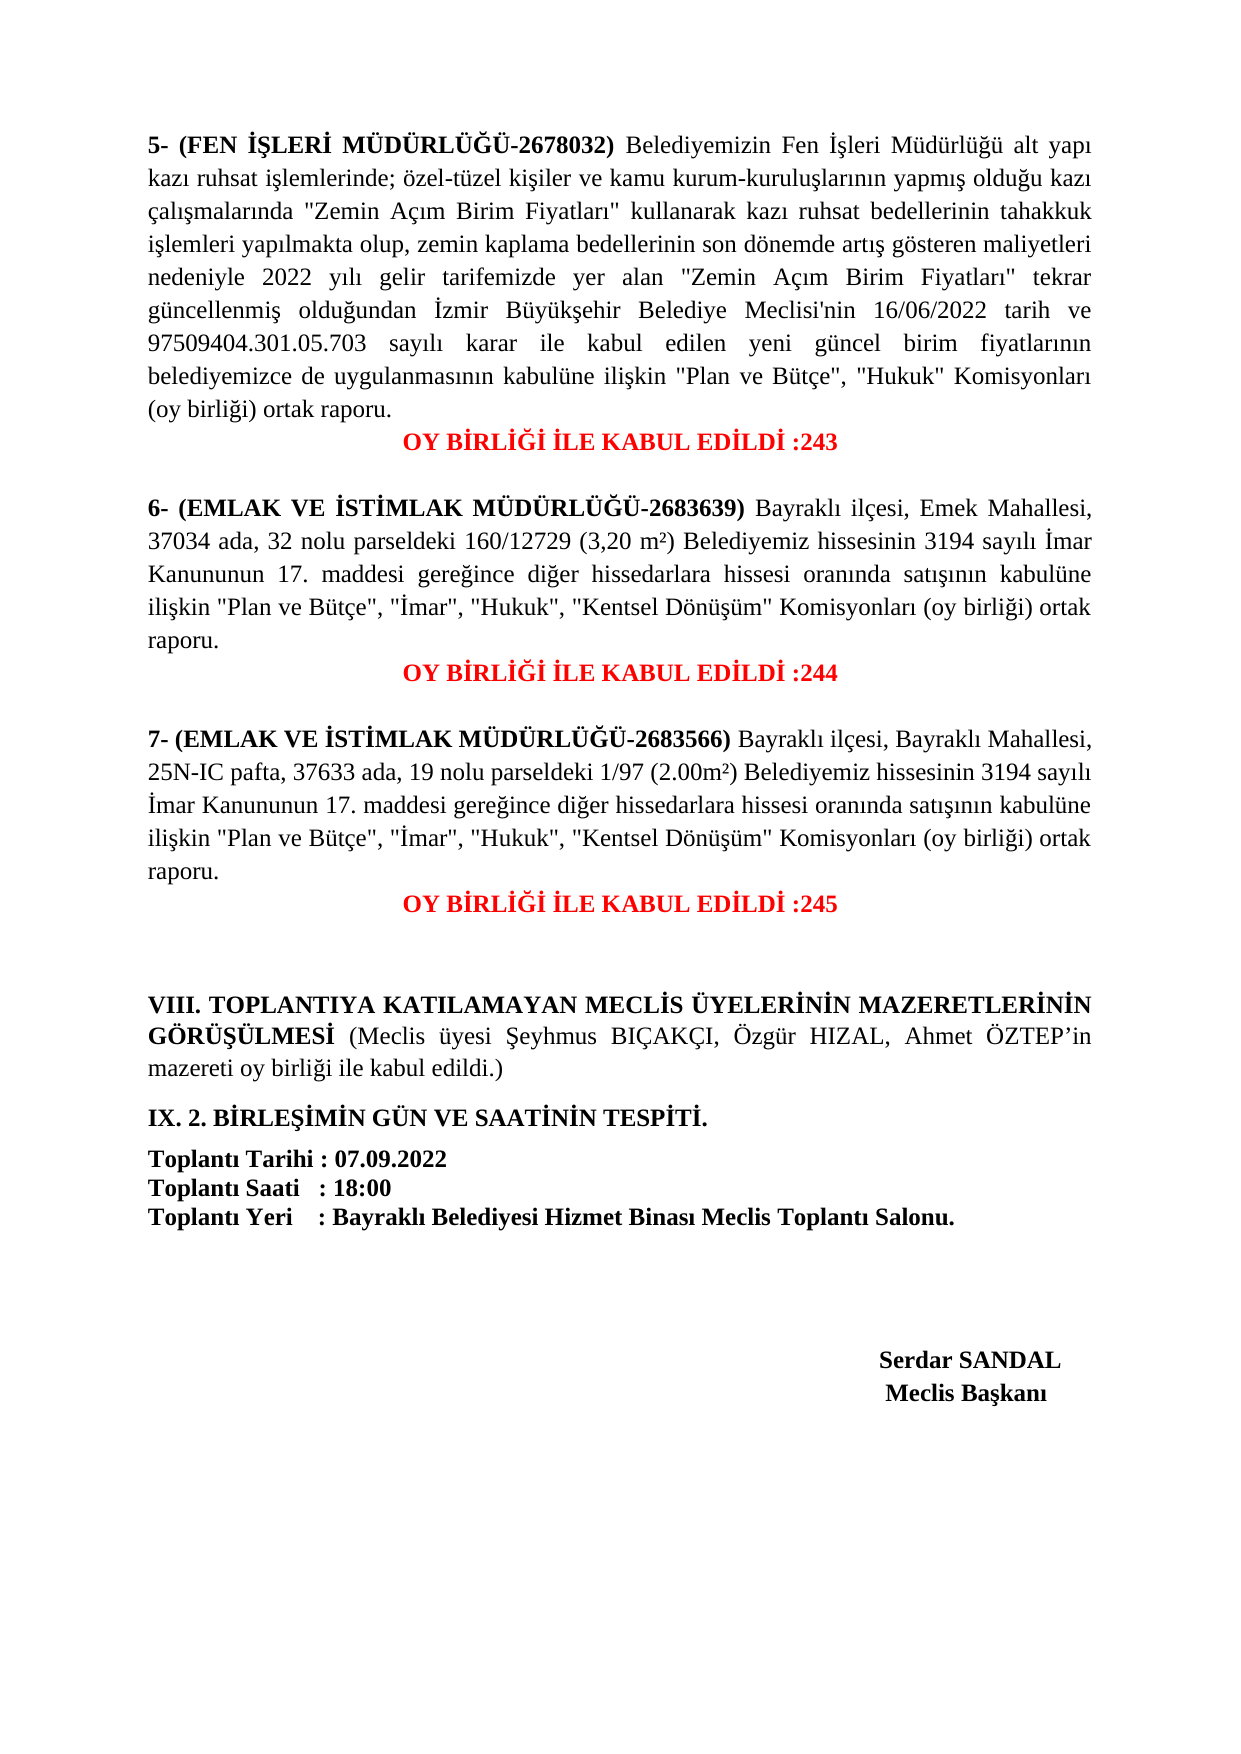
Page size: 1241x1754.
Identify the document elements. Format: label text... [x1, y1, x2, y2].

text Meclis Başkanı [148, 1378, 1092, 1407]
text 6- (EMLAK VE İSTİMLAK MÜDÜRLÜĞÜ-2683639) Bayraklı ilçesi, Emek Mahallesi, 37034 ada, 32 nolu parseldeki 160/12729 (3,20 m²) Belediyemiz hissesinin 3194 sayılı İmar Kanununun 17. maddesi gereğince diğer hissedarlara hissesi oranında satışının kabulüne ilişkin "Plan ve Bütçe", "İmar", "Hukuk", "Kentsel Dönüşüm" Komisyonları (oy birliği) ortak raporu. [148, 493, 1092, 654]
text OY BİRLİĞİ İLE KABUL EDİLDİ :244 [148, 658, 1092, 687]
text Serdar SANDAL [148, 1346, 1092, 1374]
text 7- (EMLAK VE İSTİMLAK MÜDÜRLÜĞÜ-2683566) Bayraklı ilçesi, Bayraklı Mahallesi, 25N-IC pafta, 37633 ada, 19 nolu parseldeki 1/97 (2.00m²) Belediyemiz hissesinin 3194 sayılı İmar Kanununun 17. maddesi gereğince diğer hissedarlara hissesi oranında satışının kabulüne ilişkin "Plan ve Bütçe", "İmar", "Hukuk", "Kentsel Dönüşüm" Komisyonları (oy birliği) ortak raporu. [148, 724, 1092, 885]
text Toplantı Yeri : Bayraklı Belediyesi Hizmet Binası Meclis Toplantı Salonu. [148, 1202, 1092, 1231]
text OY BİRLİĞİ İLE KABUL EDİLDİ :245 [148, 889, 1092, 918]
text 5- (FEN İŞLERİ MÜDÜRLÜĞÜ-2678032) Belediyemizin Fen İşleri Müdürlüğü alt yapı kazı ruhsat işlemlerinde; özel-tüzel kişiler ve kamu kurum-kuruluşlarının yapmış olduğu kazı çalışmalarında "Zemin Açım Birim Fiyatları" kullanarak kazı ruhsat bedellerinin tahakkuk işlemleri yapılmakta olup, zemin kaplama bedellerinin son dönemde artış gösteren maliyetleri nedeniyle 2022 yılı gelir tarifemizde yer alan "Zemin Açım Birim Fiyatları" tekrar güncellenmiş olduğundan İzmir Büyükşehir Belediye Meclisi'nin 16/06/2022 tarih ve 97509404.301.05.703 sayılı karar ile kabul edilen yeni güncel birim fiyatlarının belediyemizce de uygulanmasının kabulüne ilişkin "Plan ve Bütçe", "Hukuk" Komisyonları (oy birliği) ortak raporu. [148, 130, 1092, 423]
text OY BİRLİĞİ İLE KABUL EDİLDİ :243 [148, 427, 1092, 456]
text VIII. TOPLANTIYA KATILAMAYAN MECLİS ÜYELERİNİN MAZERETLERİNİN GÖRÜŞÜLMESİ (Meclis üyesi Şeyhmus BIÇAKÇI, Özgür HIZAL, Ahmet ÖZTEP’in mazereti oy birliği ile kabul edildi.) [148, 988, 1092, 1082]
text IX. 2. BİRLEŞİMİN GÜN VE SAATİNİN TESPİTİ. [148, 1103, 1092, 1132]
text Toplantı Tarihi : 07.09.2022 [148, 1144, 1092, 1173]
text Toplantı Saati : 18:00 [148, 1173, 1092, 1202]
